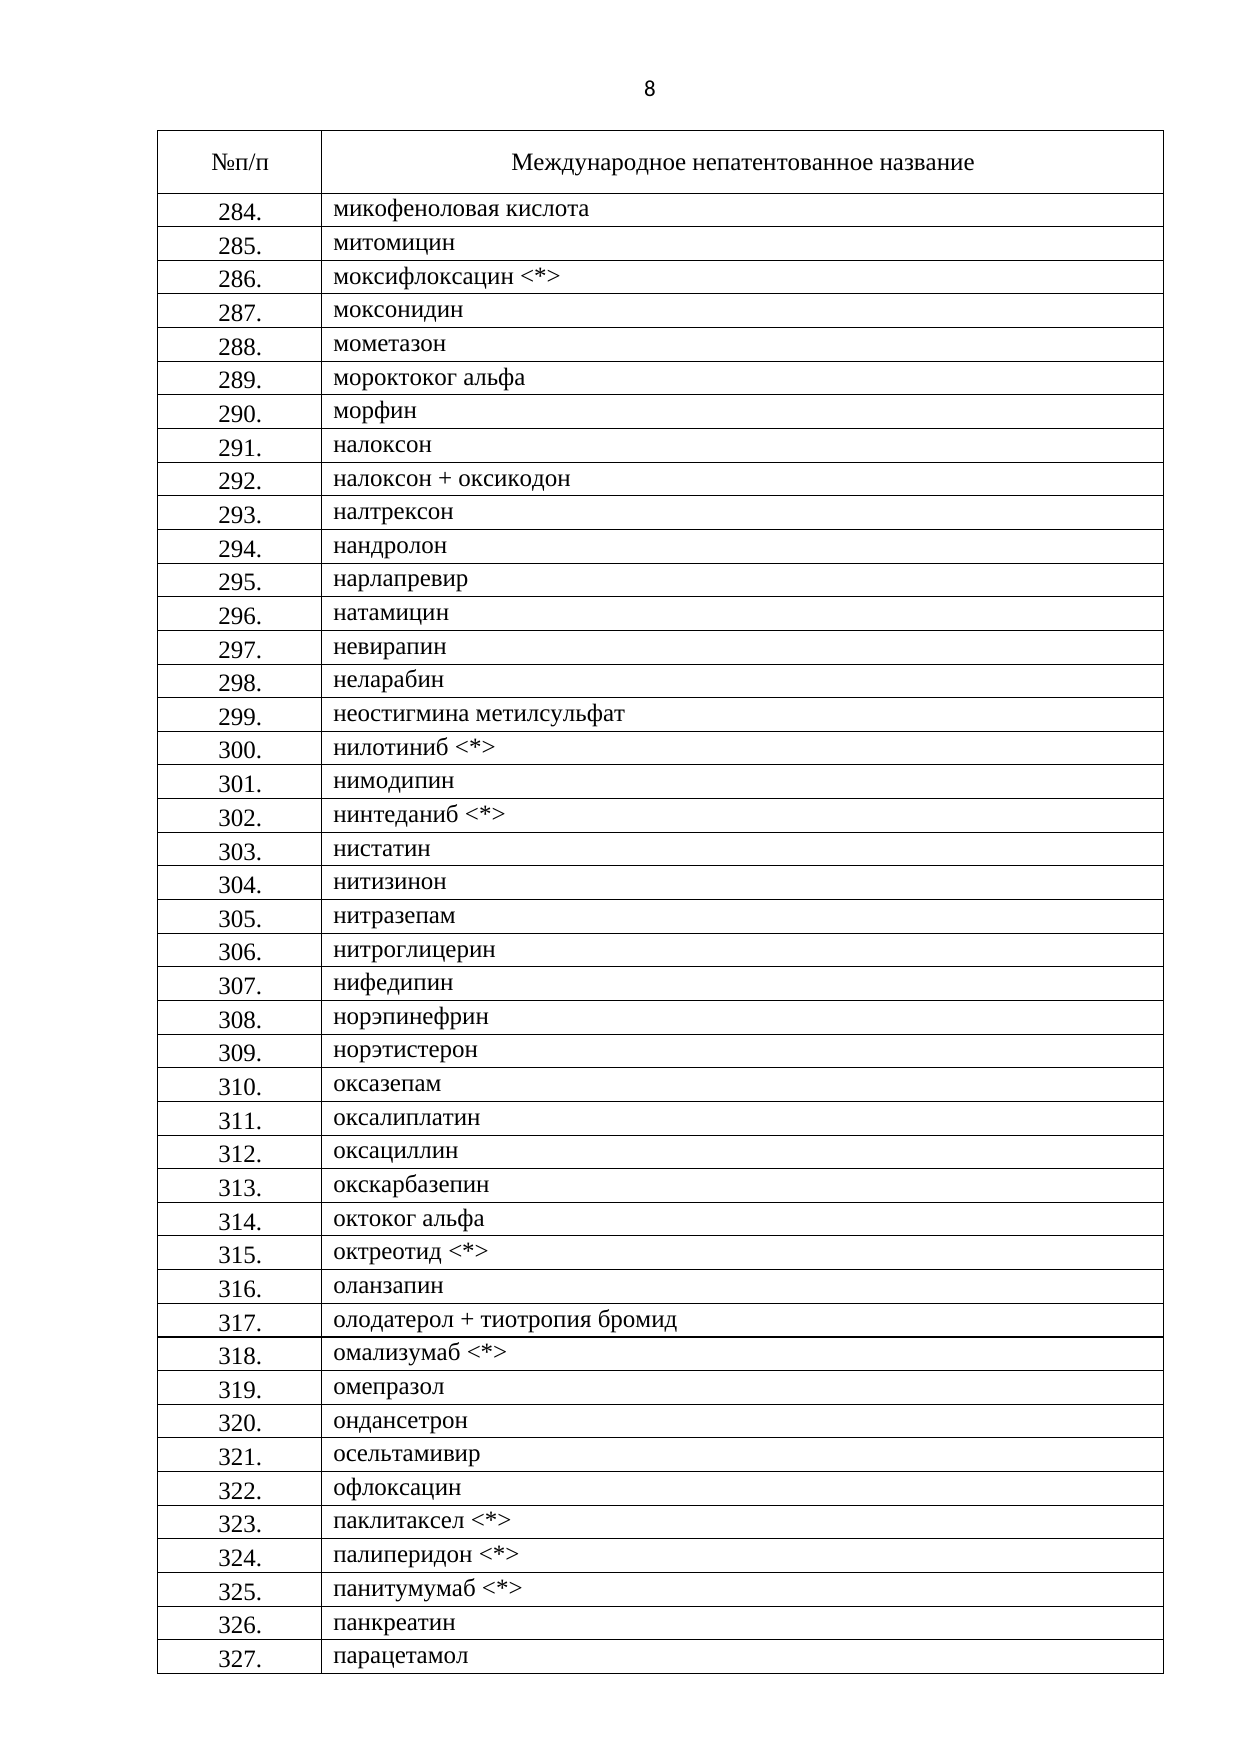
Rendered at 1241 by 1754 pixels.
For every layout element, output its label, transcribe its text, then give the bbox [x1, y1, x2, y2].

table_cell 309. [158, 1035, 321, 1067]
table_cell паклитаксел <*> [322, 1506, 1163, 1538]
table_cell парацетамол [322, 1640, 1163, 1673]
table_cell 292. [158, 463, 321, 495]
table_cell 288. [158, 328, 321, 361]
table_cell омализумаб <*> [322, 1338, 1163, 1370]
table_cell 318. [158, 1338, 321, 1370]
table_cell оксазепам [322, 1068, 1163, 1101]
table_cell налоксон [322, 429, 1163, 462]
table_cell нитизинон [322, 866, 1163, 899]
table_cell налтрексон [322, 496, 1163, 529]
table_cell нимодипин [322, 765, 1163, 798]
table_cell норэпинефрин [322, 1001, 1163, 1033]
table_cell 304. [158, 866, 321, 899]
table_cell 300. [158, 732, 321, 764]
table_cell митомицин [322, 227, 1163, 260]
table_cell нарлапревир [322, 564, 1163, 596]
table_cell 312. [158, 1136, 321, 1168]
table_cell 302. [158, 799, 321, 832]
table_cell 286. [158, 261, 321, 293]
table_cell оксалиплатин [322, 1102, 1163, 1134]
table_cell 289. [158, 362, 321, 394]
table_cell 303. [158, 833, 321, 865]
table_cell натамицин [322, 597, 1163, 630]
table_cell 284. [158, 194, 321, 226]
table_cell невирапин [322, 631, 1163, 663]
table_cell мометазон [322, 328, 1163, 361]
table_cell 305. [158, 900, 321, 933]
table_cell 317. [158, 1304, 321, 1336]
table_cell 320. [158, 1405, 321, 1437]
table_cell нитроглицерин [322, 934, 1163, 966]
table_cell 319. [158, 1371, 321, 1404]
table_cell неостигмина метилсульфат [322, 698, 1163, 731]
table_cell 301. [158, 765, 321, 798]
table_cell нистатин [322, 833, 1163, 865]
table_cell нинтеданиб <*> [322, 799, 1163, 832]
table_cell 287. [158, 294, 321, 327]
table_cell октоког альфа [322, 1203, 1163, 1235]
table_cell 324. [158, 1539, 321, 1572]
table_cell 306. [158, 934, 321, 966]
table_cell 316. [158, 1270, 321, 1303]
table_cell офлоксацин [322, 1472, 1163, 1504]
table_cell нитразепам [322, 900, 1163, 933]
table_cell осельтамивир [322, 1438, 1163, 1471]
table_cell морфин [322, 395, 1163, 428]
table_cell панкреатин [322, 1607, 1163, 1639]
table_cell 323. [158, 1506, 321, 1538]
table_cell 297. [158, 631, 321, 663]
table_header Международное непатентованное название [322, 131, 1163, 192]
table_cell неларабин [322, 665, 1163, 697]
table_cell окскарбазепин [322, 1169, 1163, 1202]
table_cell 327. [158, 1640, 321, 1673]
table_cell 298. [158, 665, 321, 697]
table_cell 314. [158, 1203, 321, 1235]
table_cell 321. [158, 1438, 321, 1471]
table_cell моксонидин [322, 294, 1163, 327]
table_cell 326. [158, 1607, 321, 1639]
table_cell налоксон + оксикодон [322, 463, 1163, 495]
table_cell олодатерол + тиотропия бромид [322, 1304, 1163, 1336]
table_cell 295. [158, 564, 321, 596]
table_cell 315. [158, 1236, 321, 1269]
table_cell 296. [158, 597, 321, 630]
table_cell мороктоког альфа [322, 362, 1163, 394]
table_cell 322. [158, 1472, 321, 1504]
table_cell 299. [158, 698, 321, 731]
table_cell 291. [158, 429, 321, 462]
table_cell 294. [158, 530, 321, 562]
table_cell 325. [158, 1573, 321, 1606]
table_cell ондансетрон [322, 1405, 1163, 1437]
table_cell 290. [158, 395, 321, 428]
table_cell 313. [158, 1169, 321, 1202]
table_header №п/п [158, 131, 321, 192]
table_cell нифедипин [322, 967, 1163, 1000]
table_cell нилотиниб <*> [322, 732, 1163, 764]
table_cell оксациллин [322, 1136, 1163, 1168]
table_cell 310. [158, 1068, 321, 1101]
table_cell 307. [158, 967, 321, 1000]
table_cell норэтистерон [322, 1035, 1163, 1067]
table_cell 308. [158, 1001, 321, 1033]
table_cell 311. [158, 1102, 321, 1134]
table_cell оланзапин [322, 1270, 1163, 1303]
table_cell 293. [158, 496, 321, 529]
table_cell октреотид <*> [322, 1236, 1163, 1269]
table_cell 285. [158, 227, 321, 260]
table_cell омепразол [322, 1371, 1163, 1404]
table_cell палиперидон <*> [322, 1539, 1163, 1572]
table_cell моксифлоксацин <*> [322, 261, 1163, 293]
table_cell панитумумаб <*> [322, 1573, 1163, 1606]
table_cell микофеноловая кислота [322, 194, 1163, 226]
table_cell нандролон [322, 530, 1163, 562]
